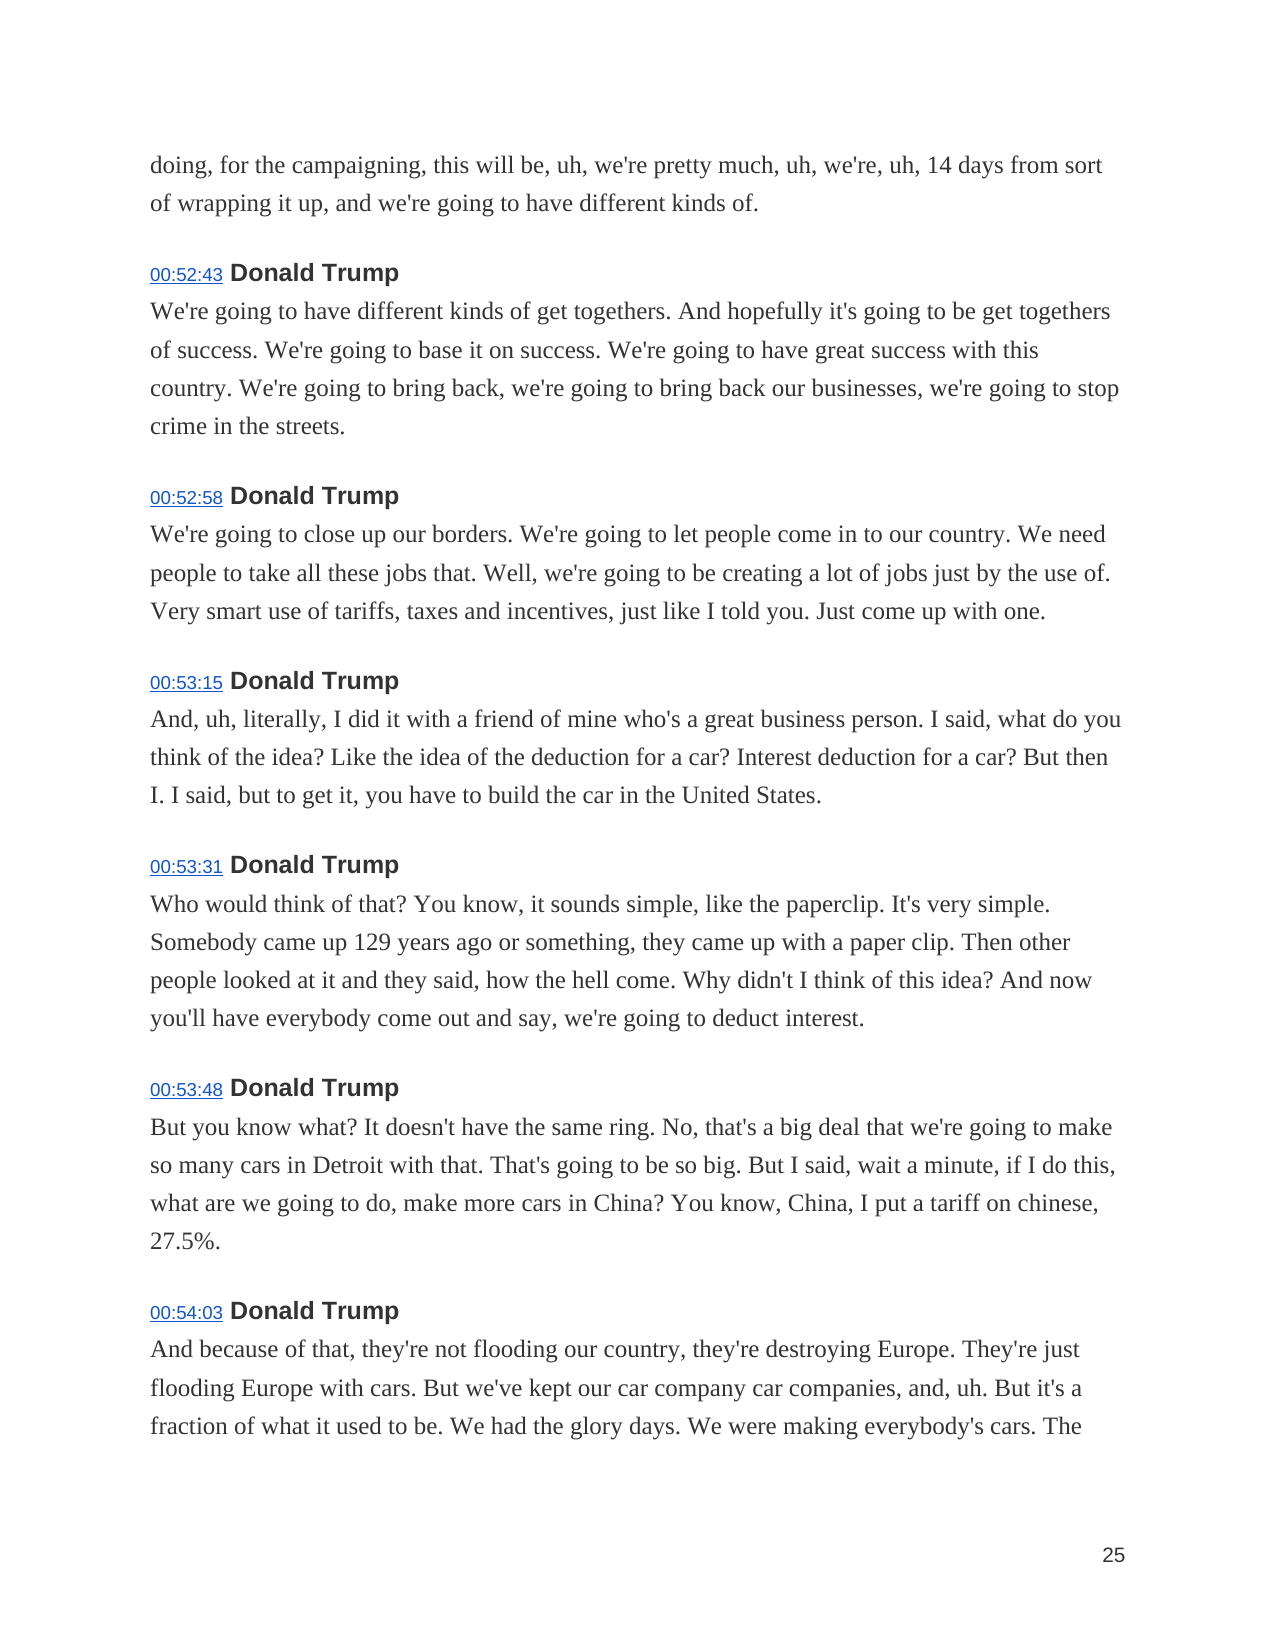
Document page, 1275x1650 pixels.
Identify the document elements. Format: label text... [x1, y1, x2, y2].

text 00:52:58 Donald Trump [150, 481, 1125, 510]
text We're going to have different kinds of get togethers. And hopefully it's going to be get togethers of success. We're going to base it on success. We're going to have great success with this country. We're going to bring back, we're going to bring back our businesses, we're going to stop crime in the streets. [150, 296, 1125, 440]
text 00:54:03 Donald Trump [150, 1296, 1125, 1325]
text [150, 1334, 1125, 1440]
text 00:53:31 Donald Trump [150, 851, 1125, 879]
text And, uh, literally, I did it with a friend of mine who's a great business person. I said, what do you think of the idea? Like the idea of the deduction for a car? Interest deduction for a car? But then I. I said, but to get it, you have to build the car in the United States. [150, 704, 1125, 809]
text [150, 150, 1125, 217]
text Who would think of that? You know, it sounds simple, like the paperclip. It's very simple. Somebody came up 129 years ago or something, they came up with a paper clip. Then other people looked at it and they said, how the hell come. Why didn't I think of this idea? And now you'll have everybody come out and say, we're going to deduct interest. [150, 889, 1125, 1032]
text 00:52:43 Donald Trump [150, 258, 1125, 287]
text We're going to close up our borders. We're going to let people come in to our country. We need people to take all these jobs that. Well, we're going to be creating a lot of jobs just by the use of. Very smart use of tariffs, taxes and incentives, just like I told you. Just come up with one. [150, 519, 1125, 624]
text But you know what? It doesn't have the same ring. No, that's a big deal that we're going to make so many cars in Detroit with that. That's going to be so big. But I said, wait a minute, if I do this, what are we going to do, make more cars in China? You know, China, I put a tariff on chinese, 27.5%. [150, 1112, 1125, 1255]
text 00:53:48 Donald Trump [150, 1073, 1125, 1102]
text 00:53:15 Donald Trump [150, 666, 1125, 694]
